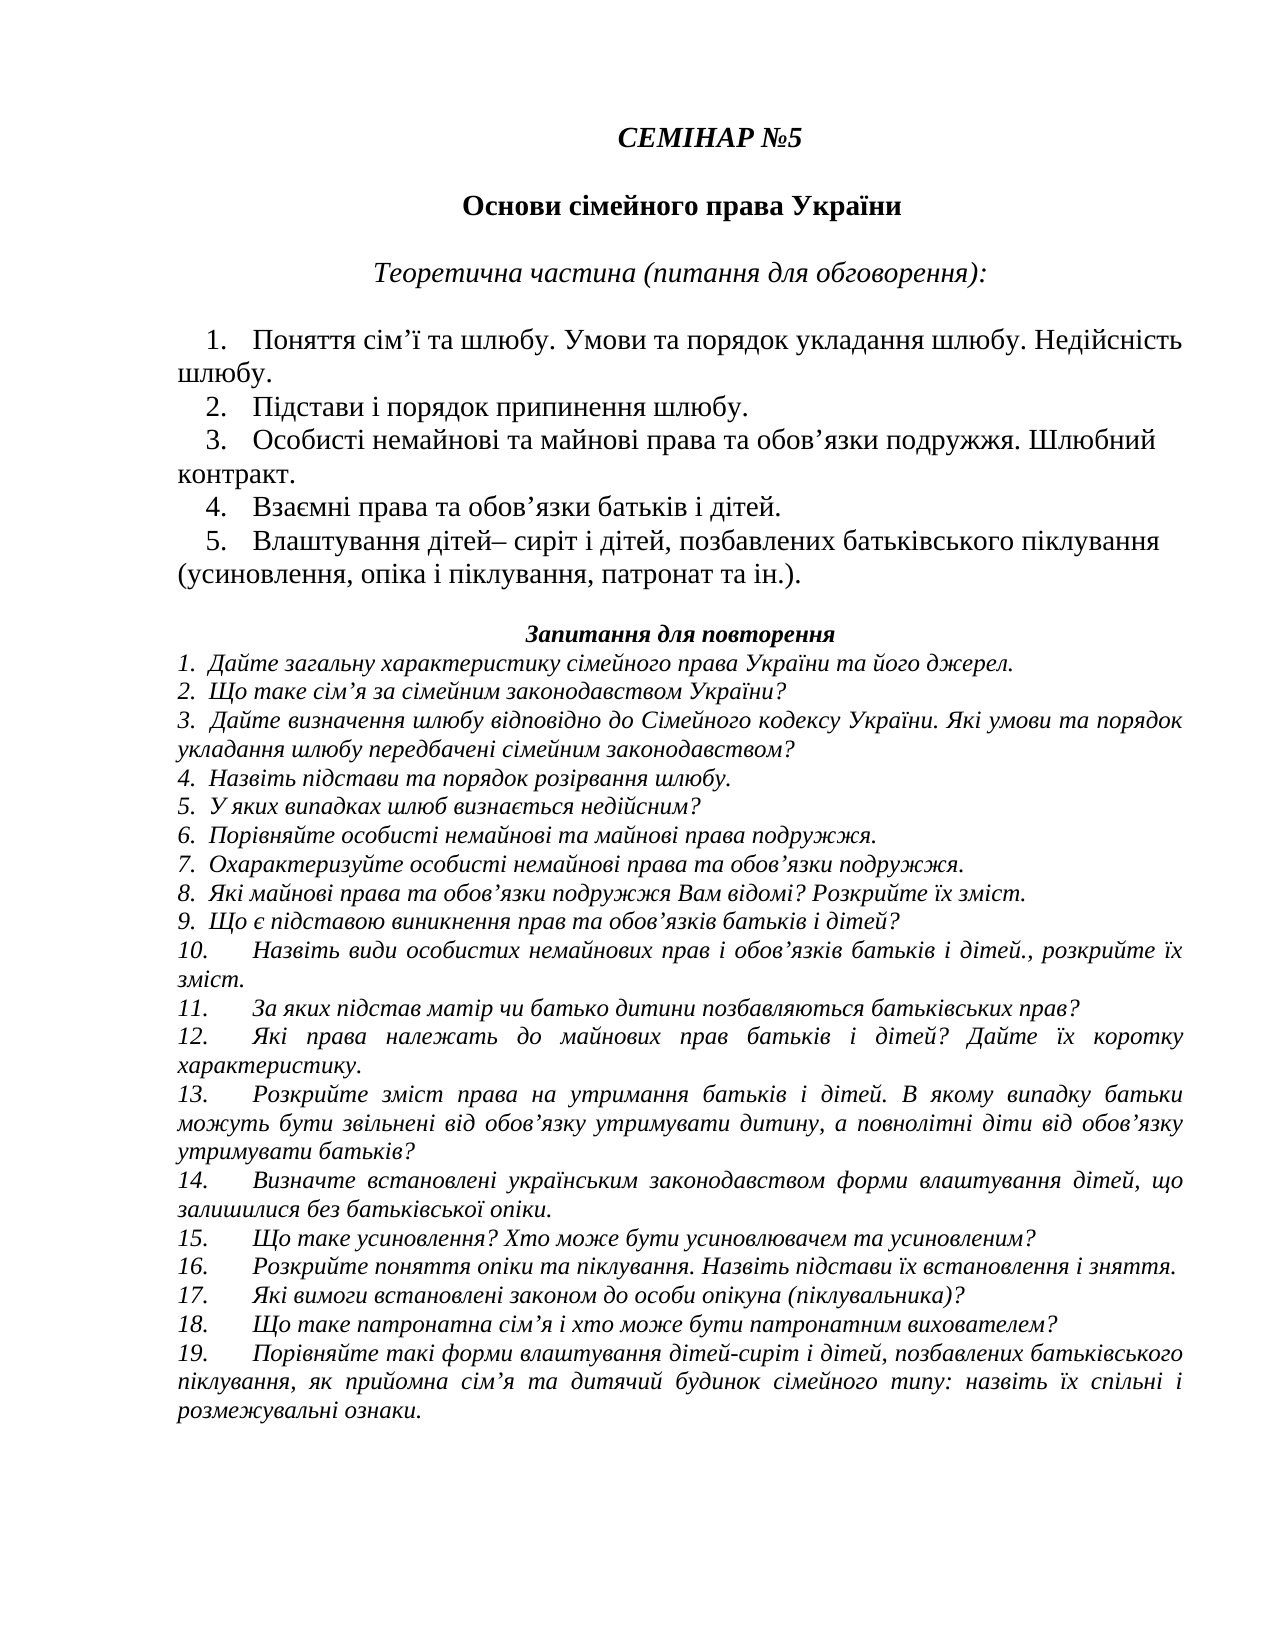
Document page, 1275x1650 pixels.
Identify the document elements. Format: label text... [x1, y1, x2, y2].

text 8. Які майнові права та обов’язки подружжя Вам відомі? Розкрийте їх зміст. [177, 878, 1186, 906]
text 18. Що таке патронатна сім’я і хто може бути патронатним вихователем? [177, 1309, 1186, 1338]
text 17. Які вимоги встановлені законом до особи опікуна (піклувальника)? [177, 1280, 1186, 1309]
text 16. Розкрийте поняття опіки та піклування. Назвіть підстави їх встановлення і зняття. [177, 1251, 1186, 1280]
text Запитання для повторення [177, 619, 1186, 648]
text 14. Визначте встановлені українським законодавством форми влаштування дітей, що залишилися без батьківської опіки. [177, 1165, 1186, 1223]
text 19. Порівняйте такі форми влаштування дітей-сиріт і дітей, позбавлених батьківського піклування, як прийомна сім’я та дитячий будинок сімейного типу: назвіть їх спільні і розмежувальні ознаки. [177, 1338, 1186, 1424]
text 5. У яких випадках шлюб визнається недійсним? [177, 791, 1186, 820]
text 4. Назвіть підстави та порядок розірвання шлюбу. [177, 763, 1186, 791]
list Підстави і порядок припинення шлюбу. [177, 389, 1186, 422]
text 12. Які права належать до майнових прав батьків і дітей? Дайте їх коротку характеристику. [177, 1021, 1186, 1079]
text 3. Дайте визначення шлюбу відповідно до Сімейного кодексу України. Які умови та порядок укладання шлюбу передбачені сімейним законодавством? [177, 705, 1186, 763]
list Влаштування дітей– сиріт і дітей, позбавлених батьківського піклування (усиновлення, опіка і піклування, патронат та ін.). [177, 523, 1186, 590]
text 2. Що таке сім’я за сімейним законодавством України? [177, 676, 1186, 705]
list Особисті немайнові та майнові права та обов’язки подружжя. Шлюбний контракт. [177, 422, 1186, 489]
text 1. Дайте загальну характеристику сімейного права України та його джерел. [177, 648, 1186, 676]
text 6. Порівняйте особисті немайнові та майнові права подружжя. [177, 820, 1186, 849]
text 7. Охарактеризуйте особисті немайнові права та обов’язки подружжя. [177, 849, 1186, 878]
text 11. За яких підстав матір чи батько дитини позбавляються батьківських прав? [177, 993, 1186, 1021]
text Теоретична частина (питання для обговорення): [177, 255, 1186, 288]
text 15. Що таке усиновлення? Хто може бути усиновлювачем та усиновленим? [177, 1223, 1186, 1251]
text 10. Назвіть види особистих немайнових прав і обов’язків батьків і дітей., розкрийте їх зміст. [177, 935, 1186, 993]
text 9. Що є підставою виникнення прав та обов’язків батьків і дітей? [177, 906, 1186, 935]
list Взаємні права та обов’язки батьків і дітей. [177, 489, 1186, 523]
text 13. Розкрийте зміст права на утримання батьків і дітей. В якому випадку батьки можуть бути звільнені від обов’язку утримувати дитину, а повнолітні діти від обов’язку утримувати батьків? [177, 1079, 1186, 1165]
text СЕМІНАР №5 [177, 121, 1186, 154]
text Основи сімейного права України [177, 188, 1186, 221]
list Поняття сім’ї та шлюбу. Умови та порядок укладання шлюбу. Недійсність шлюбу. [177, 322, 1186, 389]
